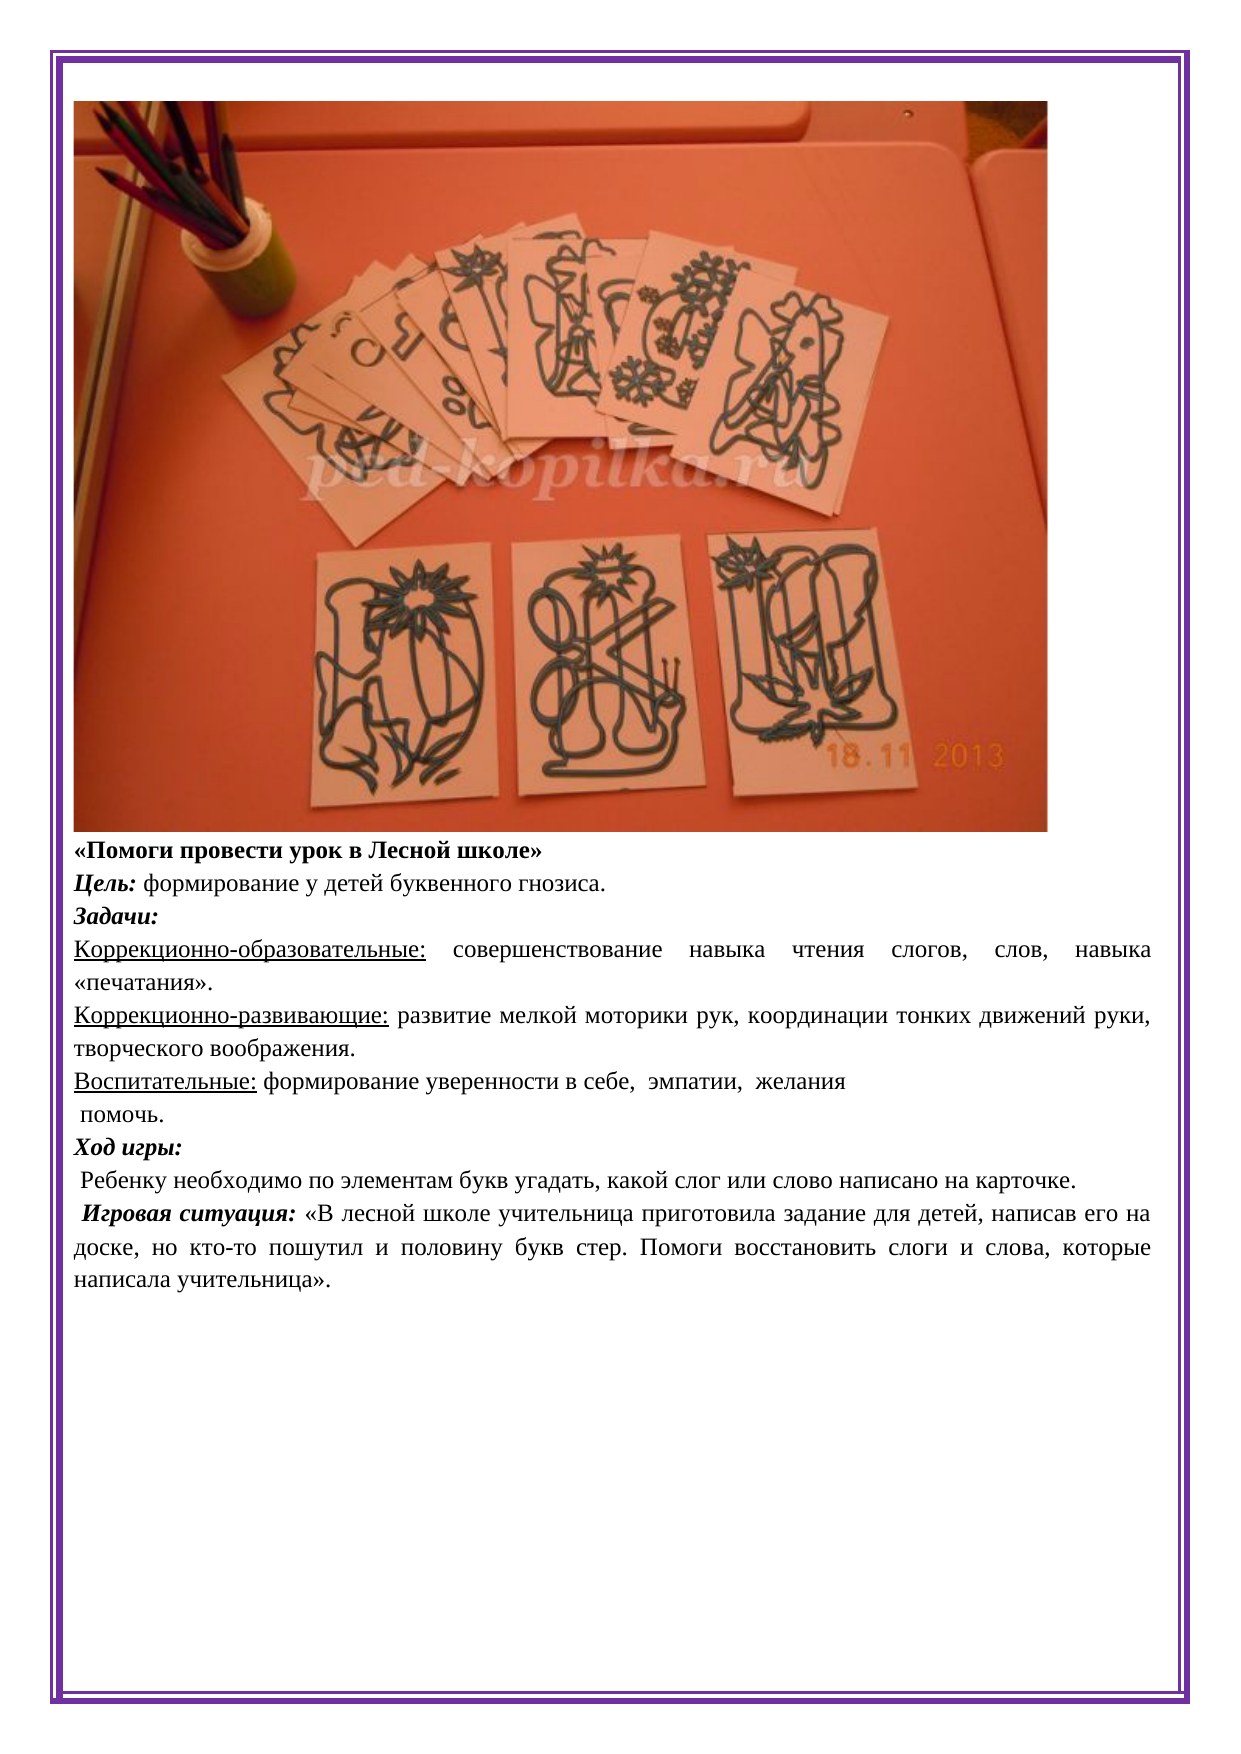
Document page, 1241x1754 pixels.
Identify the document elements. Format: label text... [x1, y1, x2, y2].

text Ребенку необходимо по элементам букв угадать, какой слог или слово написано на карточке. [74, 1166, 1152, 1194]
text Задачи: [74, 901, 1152, 930]
text Игровая ситуация: «В лесной школе учительница приготовила задание для детей, написав его на доске, но кто-то пошутил и половину букв стер. Помоги восстановить слоги и слова, которые написала учительница». [74, 1198, 1152, 1293]
text помочь. [74, 1099, 1152, 1128]
text Воспитательные: формирование уверенности в себе, эмпатии, желания [74, 1066, 1152, 1095]
text Коррекционно-образовательные: совершенствование навыка чтения слогов, слов, навыка «печатания». [74, 934, 1152, 996]
picture [73, 101, 1049, 832]
text Коррекционно-развивающие: развитие мелкой моторики рук, координации тонких движений руки, творческого воображения. [74, 1000, 1152, 1062]
text «Помоги провести урок в Лесной школе» [74, 835, 1152, 864]
text Ход игры: [74, 1132, 1152, 1161]
text Цель: формирование у детей буквенного гнозиса. [74, 868, 1152, 897]
